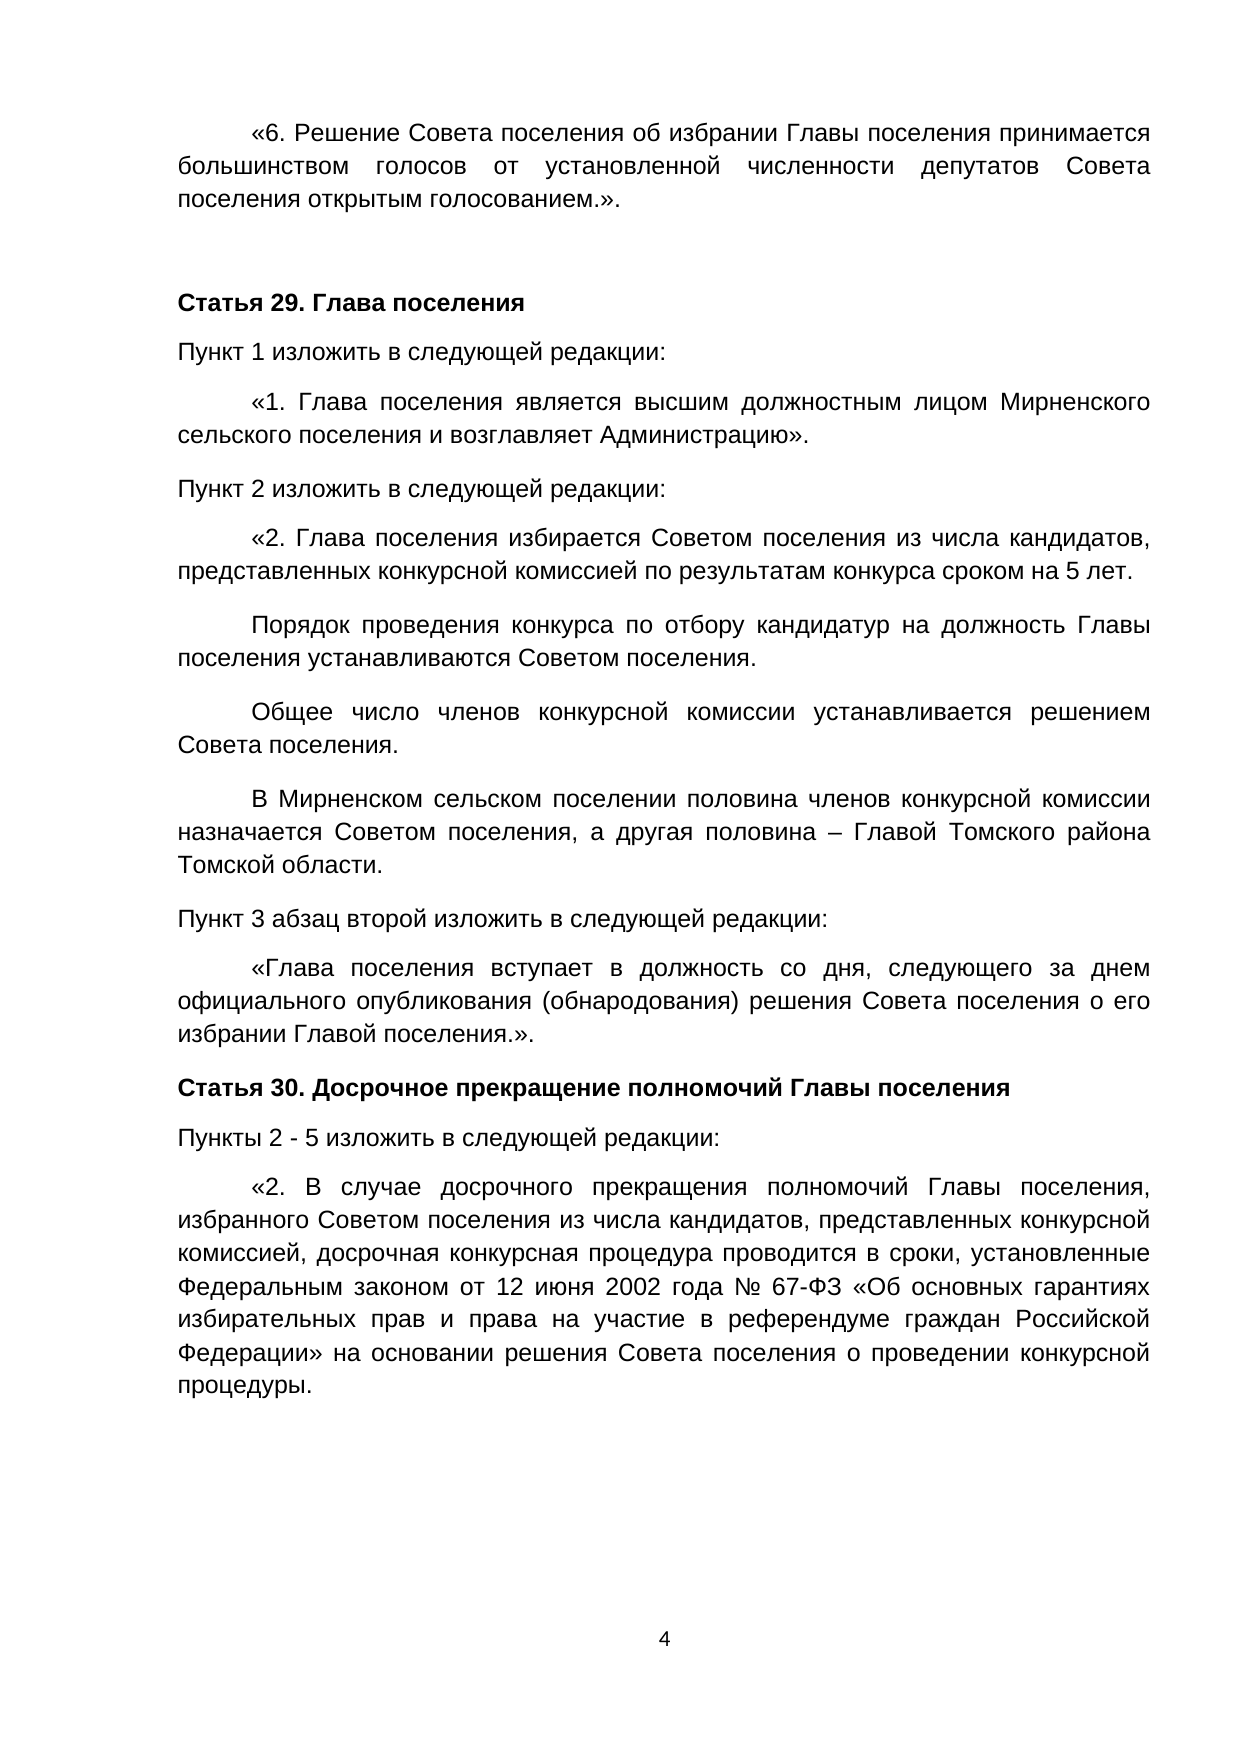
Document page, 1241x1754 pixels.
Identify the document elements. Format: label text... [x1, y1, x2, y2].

text В Мирненском сельском поселении половина членов конкурсной комиссии назначается Советом поселения, а другая половина – Главой Томского района Томской области. [177, 784, 1152, 879]
text «2. В случае досрочного прекращения полномочий Главы поселения, избранного Советом поселения из числа кандидатов, представленных конкурсной комиссией, досрочная конкурсная процедура проводится в сроки, установленные Федеральным законом от 12 июня 2002 года № 67-ФЗ «Об основных гарантиях избирательных прав и права на участие в референдуме граждан Российской Федерации» на основании решения Совета поселения о проведении конкурсной процедуры. [177, 1172, 1152, 1399]
text Пункты 2 - 5 изложить в следующей редакции: [177, 1123, 1152, 1152]
text Порядок проведения конкурса по отбору кандидатур на должность Главы поселения устанавливаются Советом поселения. [177, 610, 1152, 672]
text Пункт 3 абзац второй изложить в следующей редакции: [177, 904, 1152, 932]
text «Глава поселения вступает в должность со дня, следующего за днем официального опубликования (обнародования) решения Совета поселения о его избрании Главой поселения.». [177, 953, 1152, 1048]
text Статья 29. Глава поселения [177, 288, 1152, 316]
text Пункт 2 изложить в следующей редакции: [177, 474, 1152, 502]
text Пункт 1 изложить в следующей редакции: [177, 337, 1152, 366]
text «6. Решение Совета поселения об избрании Главы поселения принимается большинством голосов от установленной численности депутатов Совета поселения открытым голосованием.». [177, 118, 1152, 213]
text «1. Глава поселения является высшим должностным лицом Мирненского сельского поселения и возглавляет Администрацию». [177, 387, 1152, 448]
text Статья 30. Досрочное прекращение полномочий Главы поселения [177, 1073, 1152, 1102]
text «2. Глава поселения избирается Советом поселения из числа кандидатов, представленных конкурсной комиссией по результатам конкурса сроком на 5 лет. [177, 523, 1152, 585]
text Общее число членов конкурсной комиссии устанавливается решением Совета поселения. [177, 697, 1152, 759]
